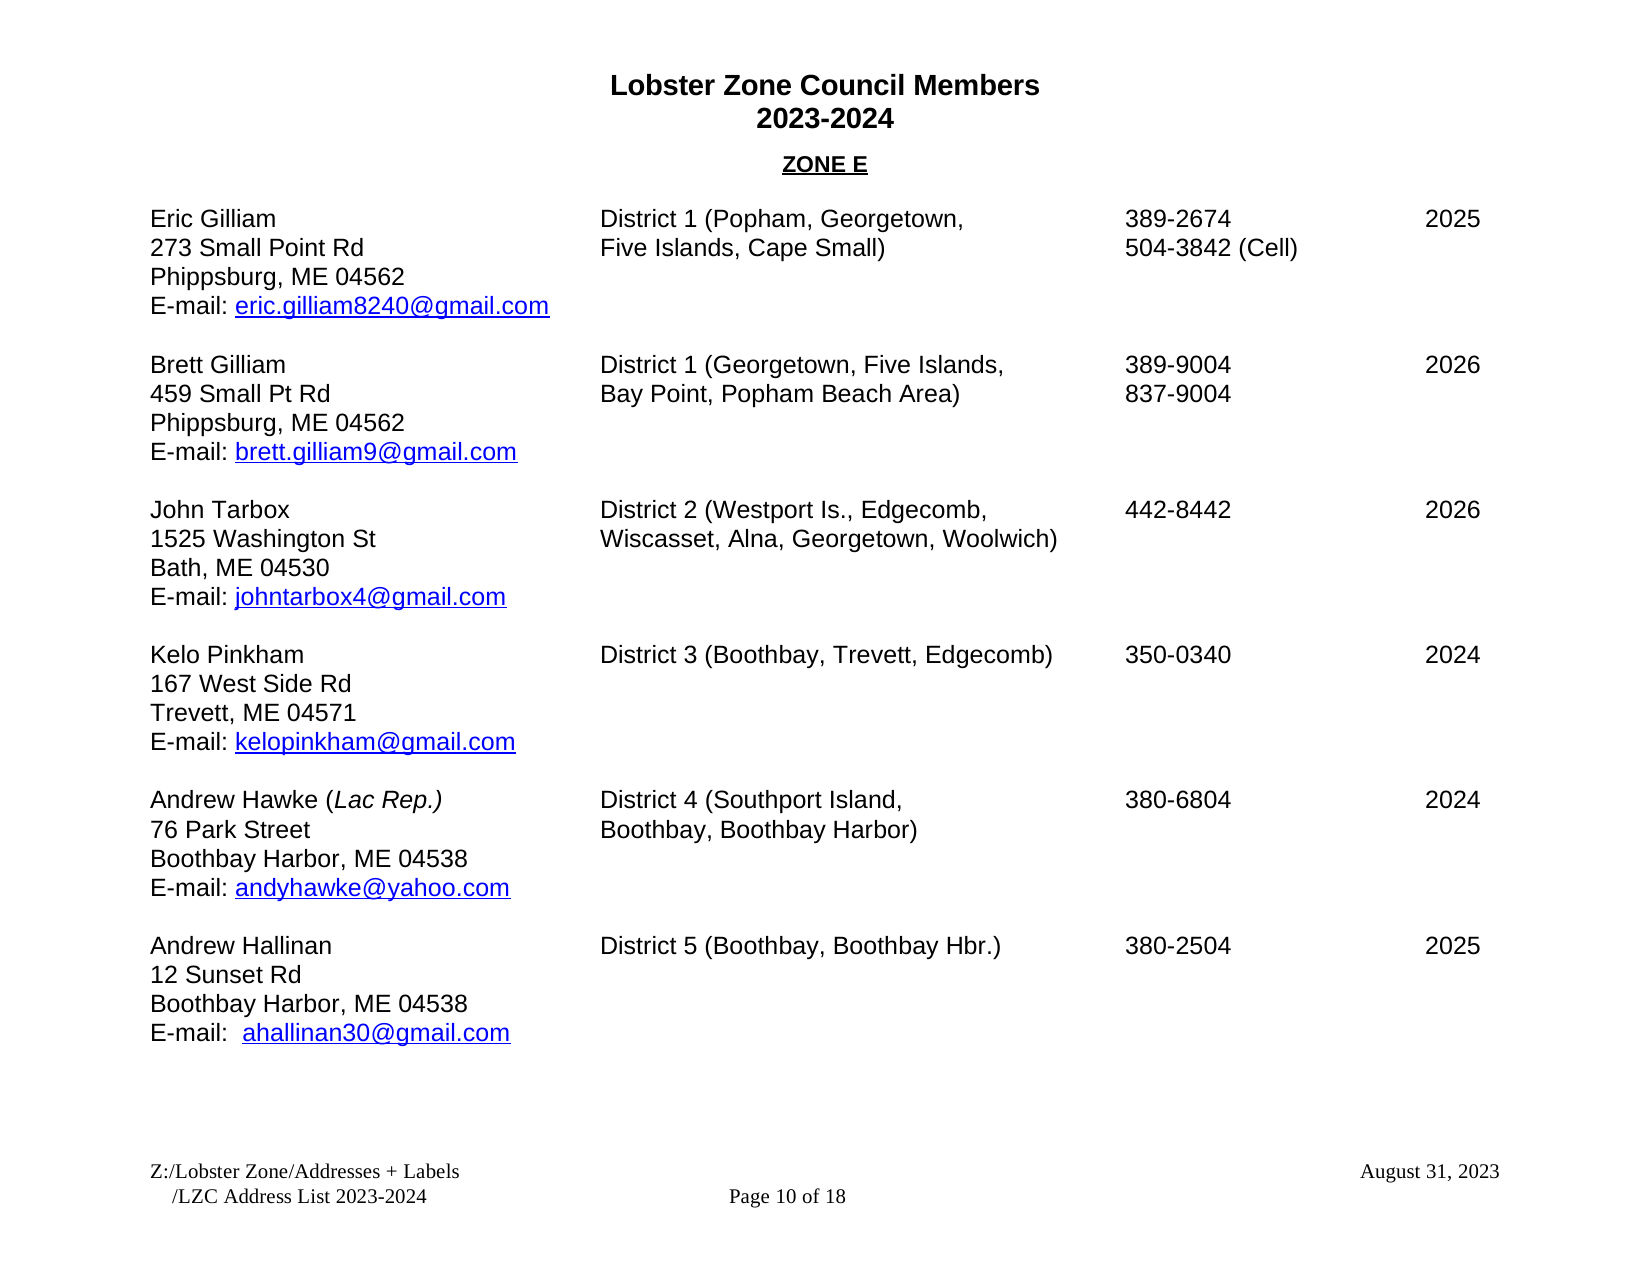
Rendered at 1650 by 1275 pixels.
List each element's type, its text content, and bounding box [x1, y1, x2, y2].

text 12 Sunset Rd [150, 960, 1500, 989]
text 76 Park Street Boothbay, Boothbay Harbor) [150, 814, 1500, 843]
text 273 Small Point Rd Five Islands, Cape Small) 504-3842 (Cell) [150, 233, 1500, 262]
text John Tarbox District 2 (Westport Is., Edgecomb, 442-8442 2026 [150, 495, 1500, 524]
text Phippsburg, ME 04562 [150, 262, 1500, 291]
text Boothbay Harbor, ME 04538 [150, 843, 1500, 873]
text Phippsburg, ME 04562 [150, 408, 1500, 437]
text 1525 Washington St Wiscasset, Alna, Georgetown, Woolwich) [150, 524, 1500, 553]
text 459 Small Pt Rd Bay Point, Popham Beach Area) 837-9004 [150, 378, 1500, 408]
text Andrew Hawke (Lac Rep.) District 4 (Southport Island, 380-6804 2024 [150, 785, 1500, 814]
text Brett Gilliam District 1 (Georgetown, Five Islands, 389-9004 2026 [150, 349, 1500, 378]
text 167 West Side Rd [150, 669, 1500, 698]
text E-mail: eric.gilliam8240@gmail.com [150, 291, 1500, 320]
text Kelo Pinkham District 3 (Boothbay, Trevett, Edgecomb) 350-0340 2024 [150, 640, 1500, 669]
text E-mail: brett.gilliam9@gmail.com [150, 437, 1500, 466]
text Bath, ME 04530 [150, 553, 1500, 582]
text Andrew Hallinan District 5 (Boothbay, Boothbay Hbr.) 380-2504 2025 [150, 931, 1500, 960]
text ZONE E [150, 150, 1500, 177]
text E-mail: kelopinkham@gmail.com [150, 727, 1500, 756]
text Trevett, ME 04571 [150, 698, 1500, 727]
text E-mail: ahallinan30@gmail.com [150, 1018, 1500, 1047]
text E-mail: andyhawke@yahoo.com [150, 873, 1500, 902]
text E-mail: johntarbox4@gmail.com [150, 582, 1500, 611]
text Boothbay Harbor, ME 04538 [150, 989, 1500, 1018]
text Eric Gilliam District 1 (Popham, Georgetown, 389-2674 2025 [150, 204, 1500, 233]
